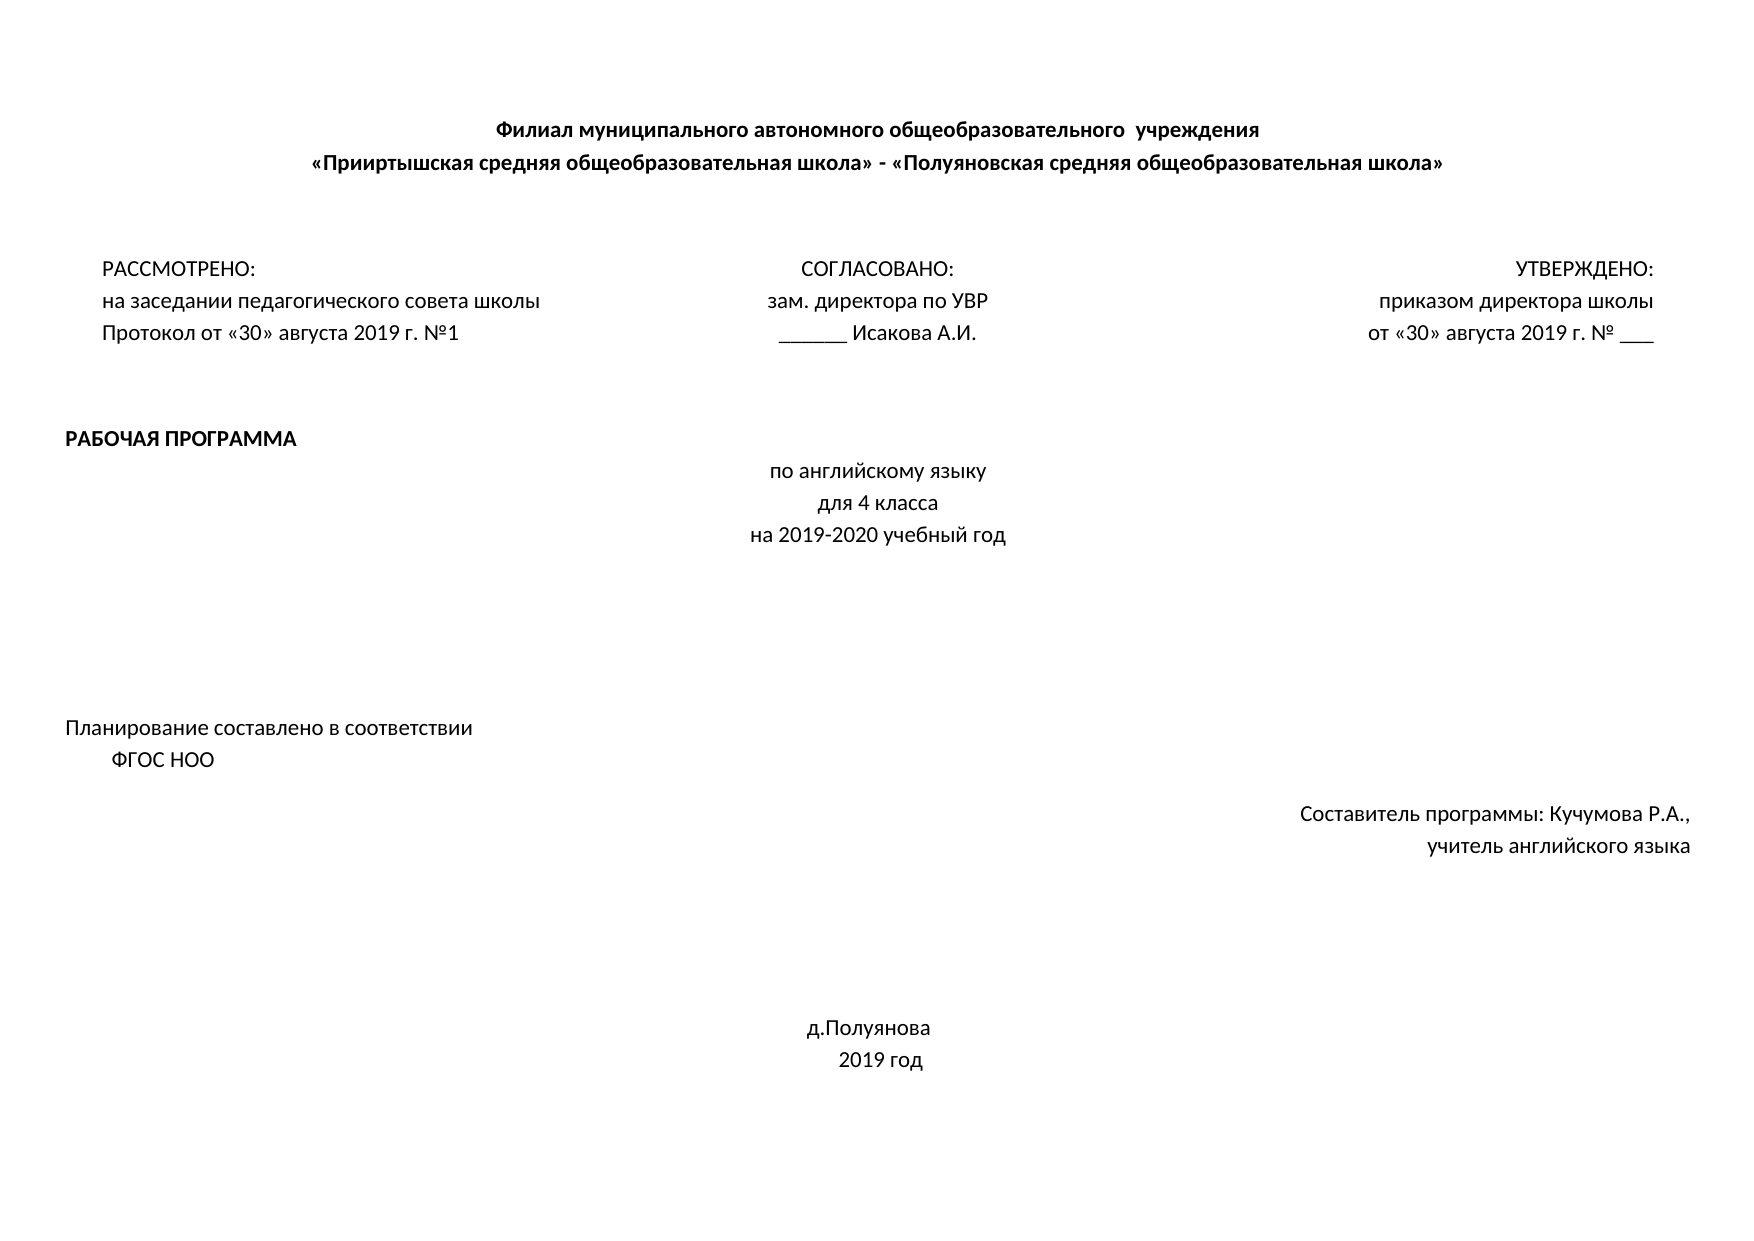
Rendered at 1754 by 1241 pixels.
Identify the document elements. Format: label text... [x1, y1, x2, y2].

text Планирование составлено в соответствии [65, 713, 1691, 741]
table_header РАССМОТРЕНО: на заседании педагогического совета школы Протокол от «30» августа 2019 г. №1 [91, 254, 615, 424]
text РАБОЧАЯ ПРОГРАММА [65, 424, 1691, 452]
text д.Полуянова [65, 1013, 1691, 1041]
table_header УТВЕРЖДЕНО: приказом директора школы от «30» августа 2019 г. № ___ [1140, 254, 1665, 424]
table_header СОГЛАСОВАНО: зам. директора по УВР ______ Исакова А.И. [615, 254, 1140, 424]
text учитель английского языка [65, 831, 1691, 859]
text Филиал муниципального автономного общеобразовательного учреждения [65, 115, 1691, 143]
text ФГОС НОО [65, 746, 1691, 774]
text для 4 класса [65, 488, 1691, 516]
text по английскому языку [65, 456, 1691, 484]
text на 2019-2020 учебный год [65, 520, 1691, 548]
text Составитель программы: Кучумова Р.А., [65, 799, 1691, 827]
text 2019 год [65, 1045, 1691, 1073]
text «Прииртышская средняя общеобразовательная школа» - «Полуяновская средняя общеобразовательная школа» [65, 148, 1691, 176]
